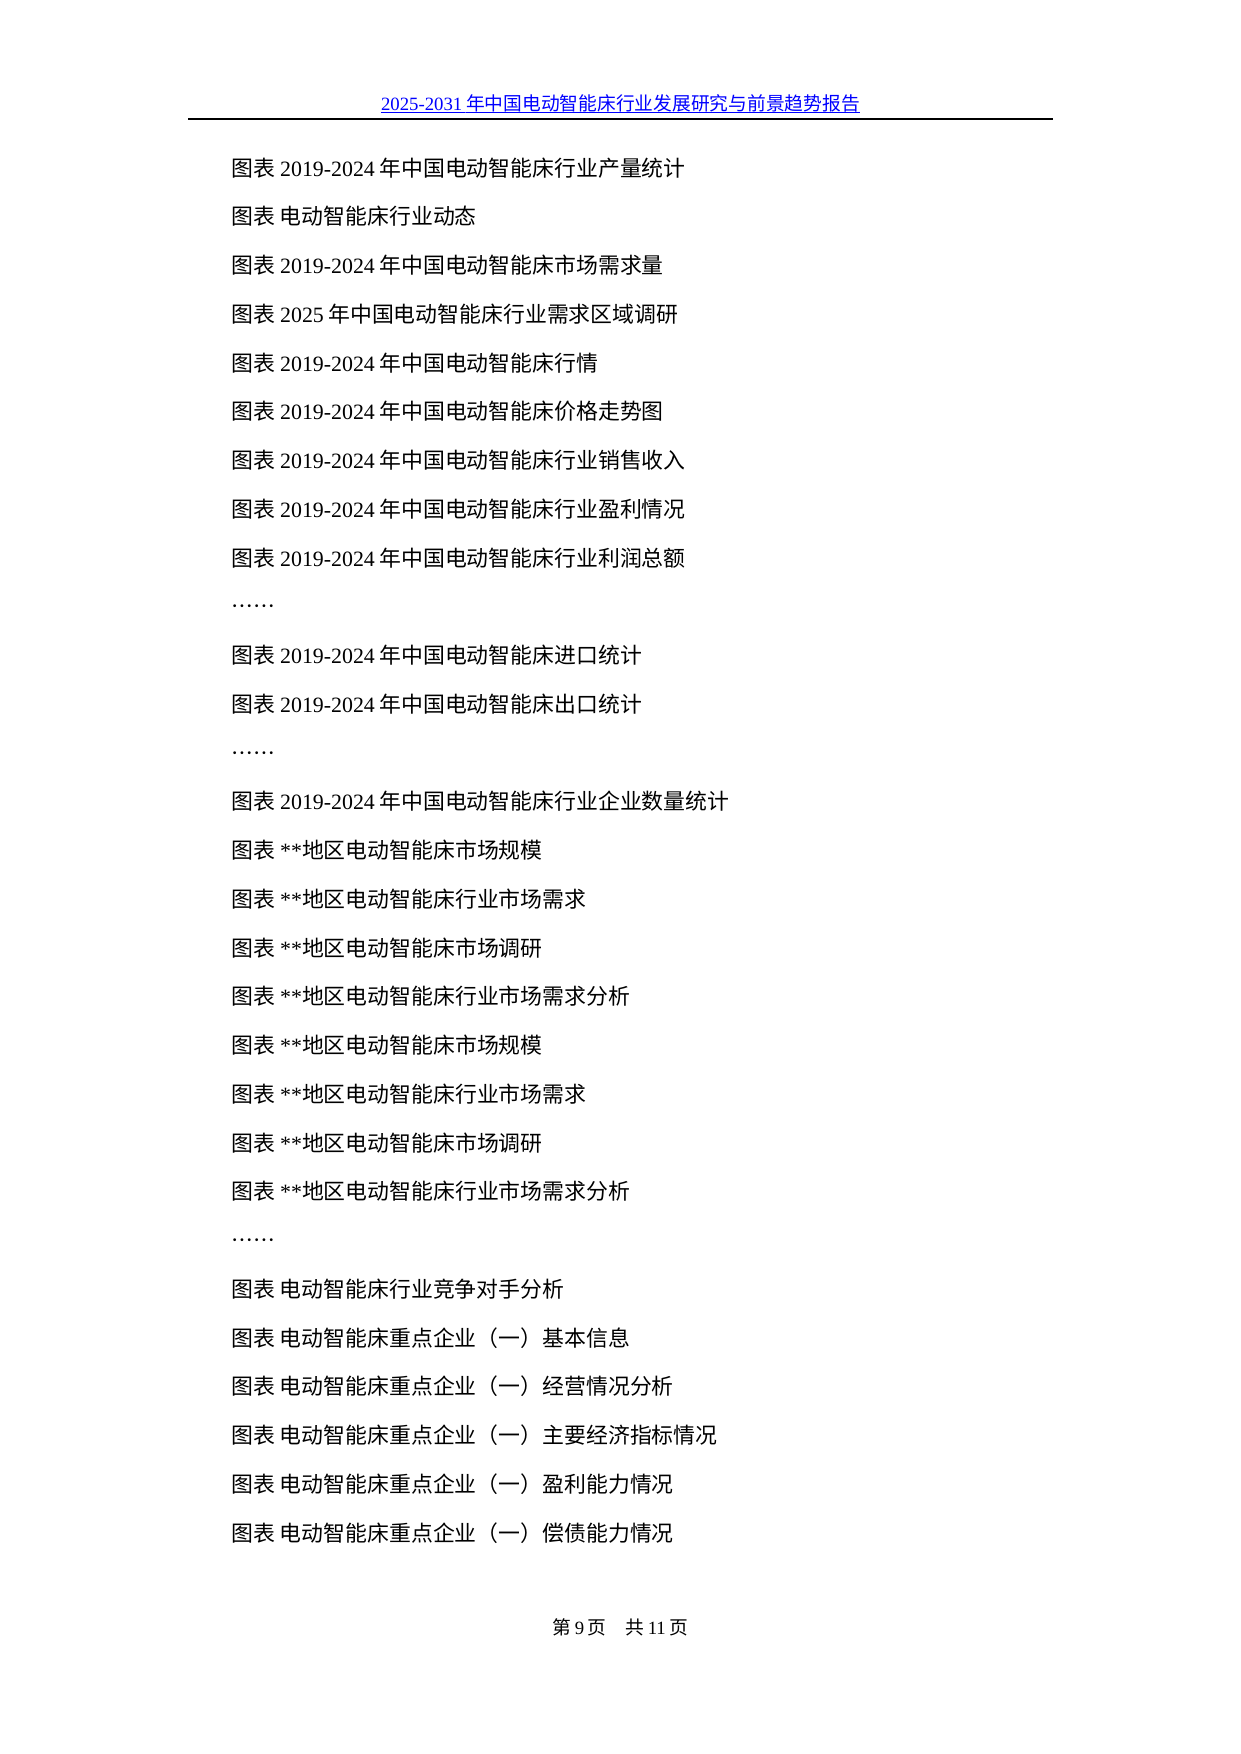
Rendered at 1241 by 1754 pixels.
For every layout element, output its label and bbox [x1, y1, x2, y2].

text [187, 150, 1053, 1548]
